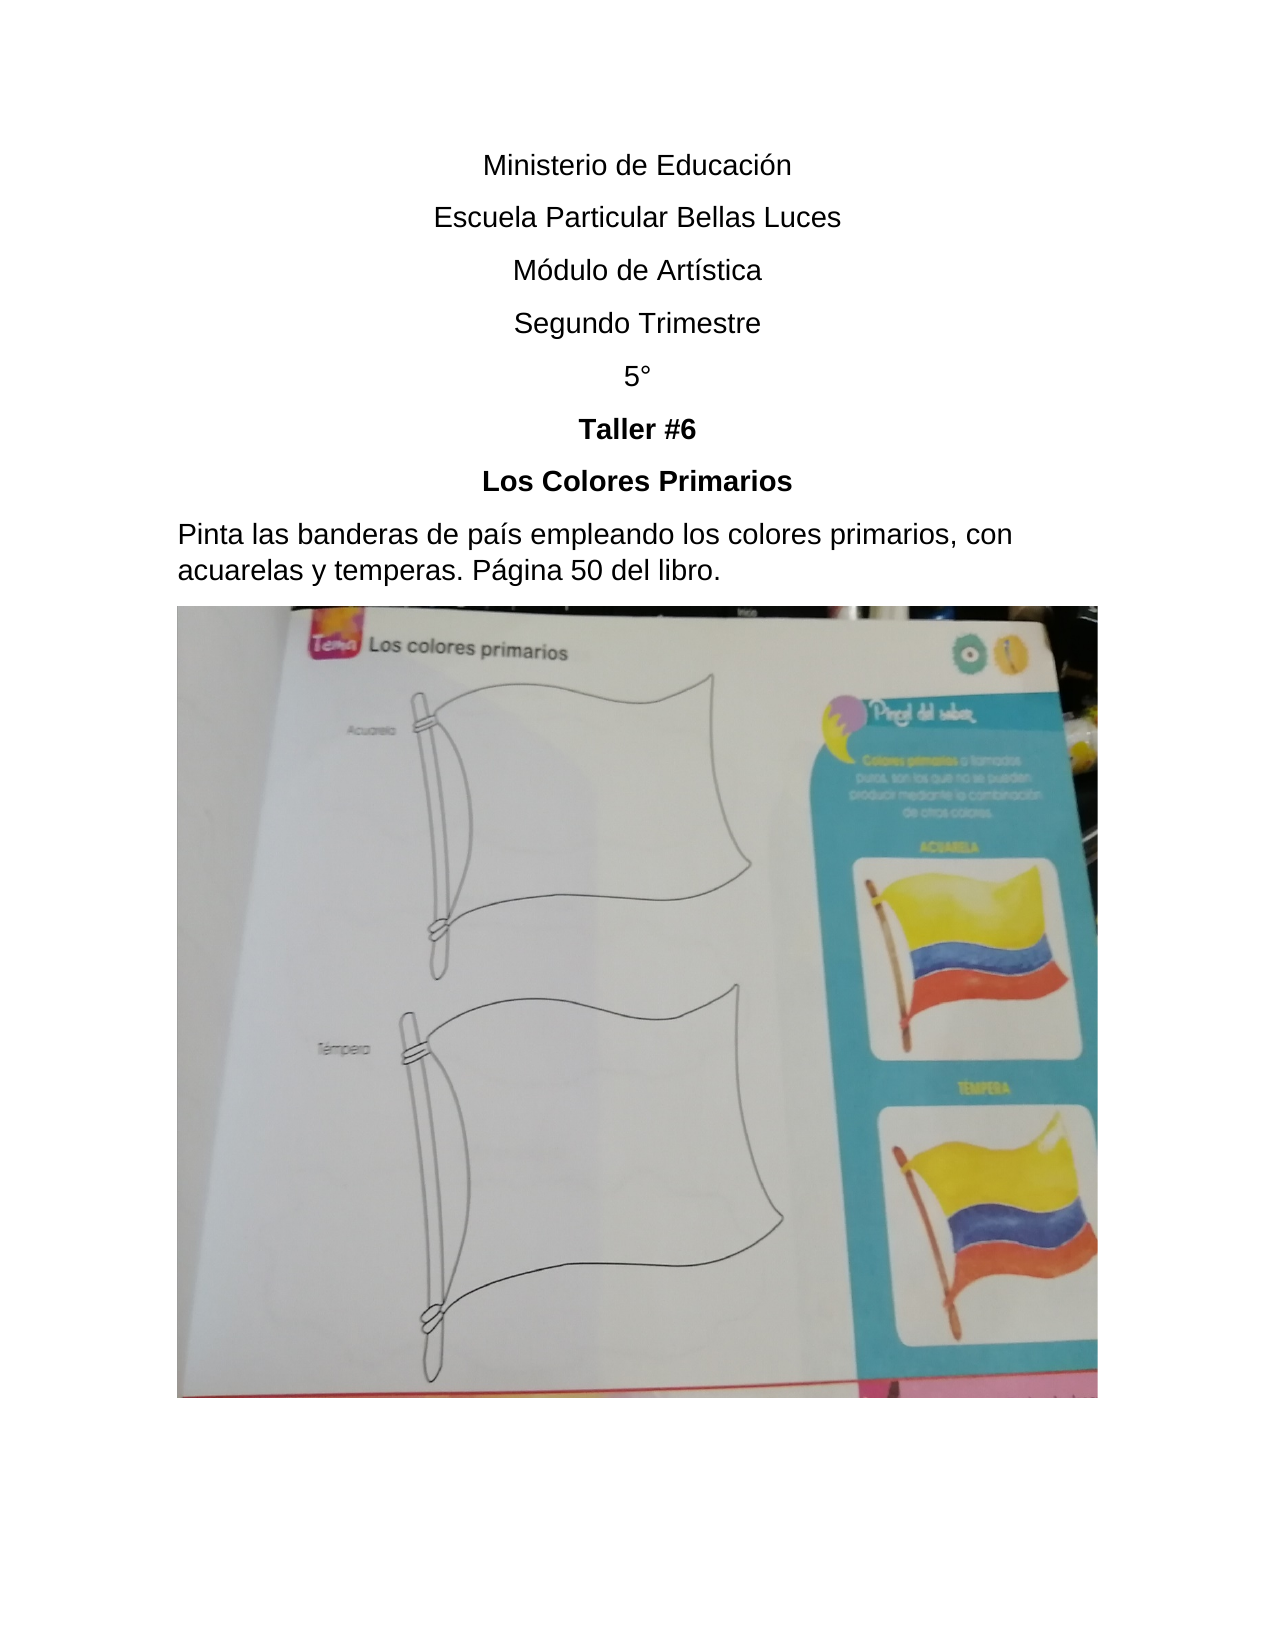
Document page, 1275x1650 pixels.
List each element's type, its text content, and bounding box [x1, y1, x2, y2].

text Los Colores Primarios [177, 464, 1098, 498]
text Ministerio de Educación [177, 148, 1098, 181]
text Taller #6 [177, 412, 1098, 445]
picture [177, 606, 1098, 1398]
text Escuela Particular Bellas Luces [177, 200, 1098, 234]
text Segundo Trimestre [177, 306, 1098, 339]
text Módulo de Artística [177, 253, 1098, 287]
text 5° [177, 359, 1098, 392]
text Pinta las banderas de país empleando los colores primarios, con acuarelas y temperas. Página 50 del libro. [177, 517, 1098, 587]
